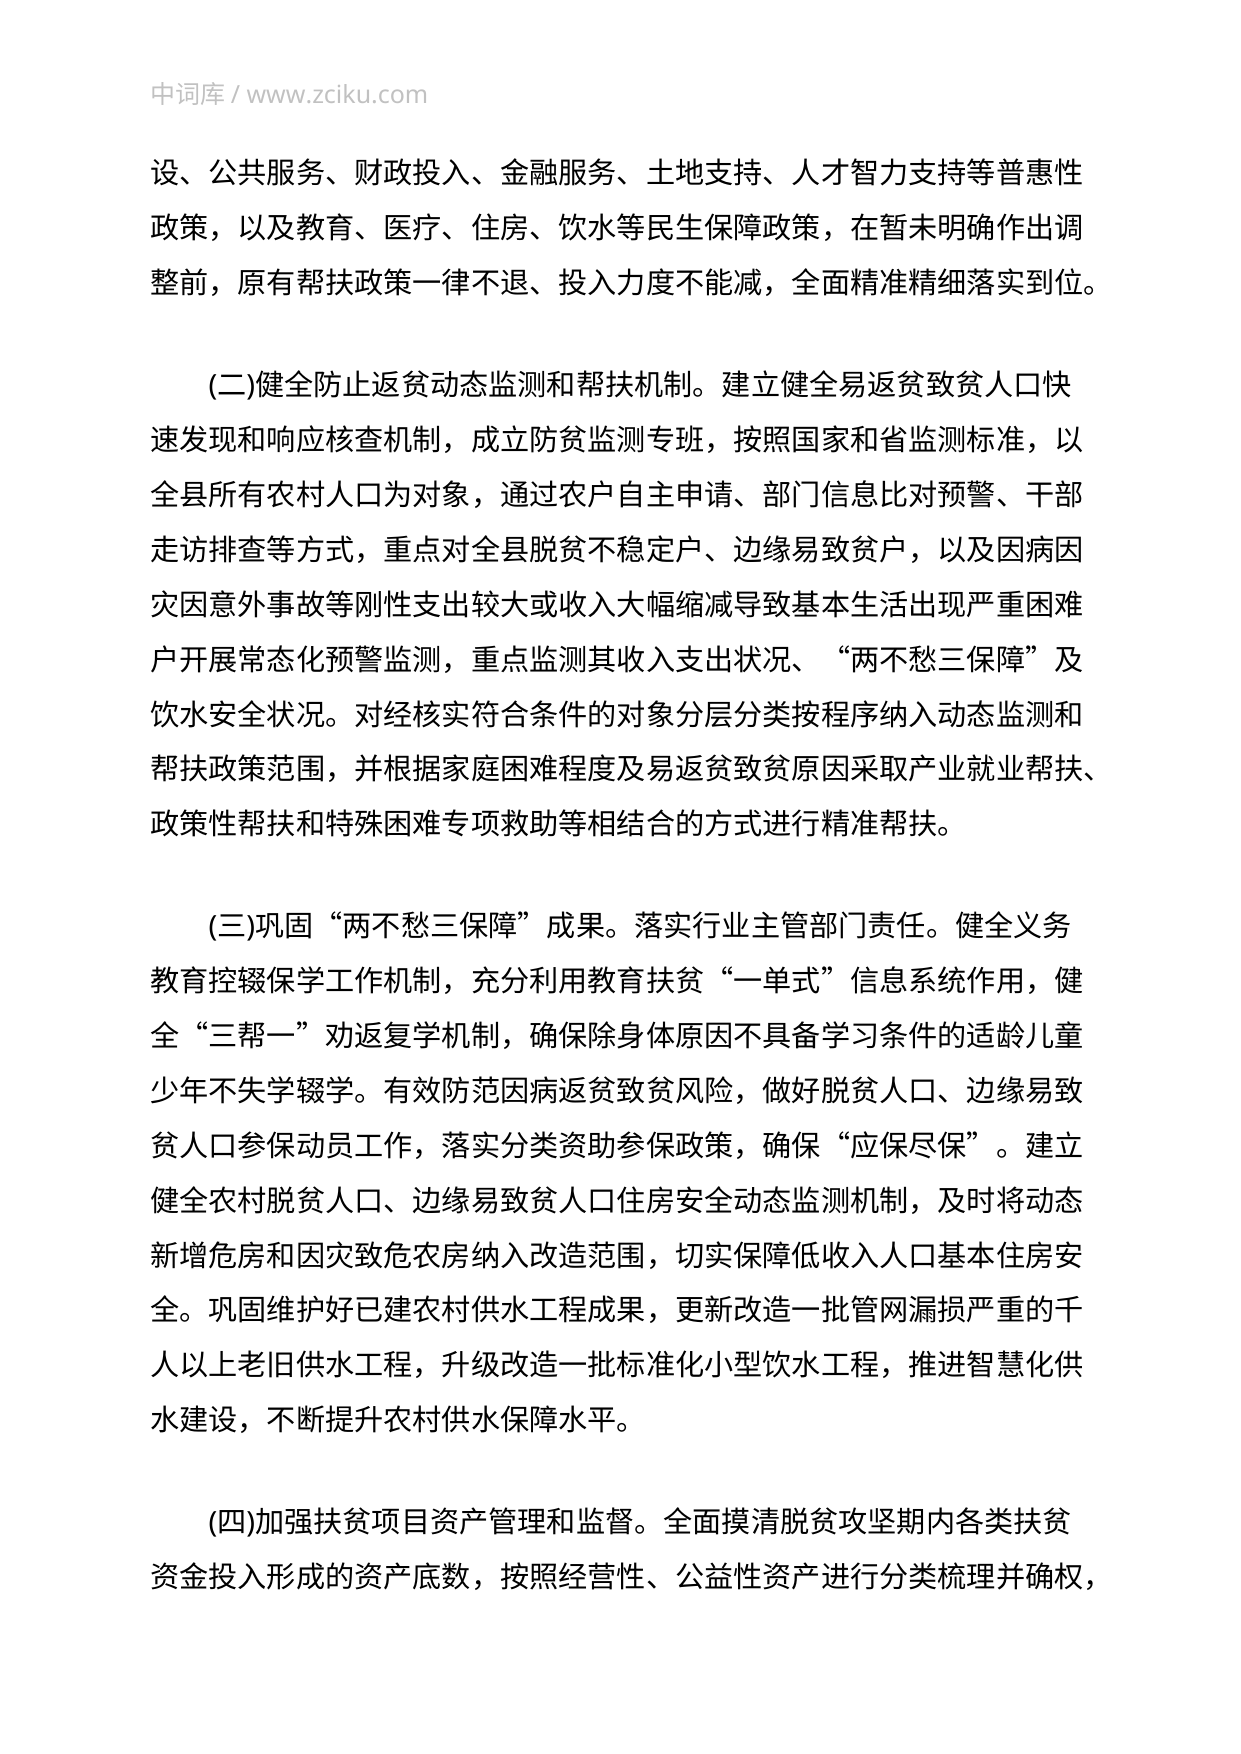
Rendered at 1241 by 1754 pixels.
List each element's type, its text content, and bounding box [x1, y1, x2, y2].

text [150, 150, 1090, 302]
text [150, 1498, 1090, 1596]
text (三)巩固“两不愁三保障”成果。落实行业主管部门责任。健全义务教育控辍保学工作机制，充分利用教育扶贫“一单式”信息系统作用，健全“三帮一”劝返复学机制，确保除身体原因不具备学习条件的适龄儿童少年不失学辍学。有效防范因病返贫致贫风险，做好脱贫人口、边缘易致贫人口参保动员工作，落实分类资助参保政策，确保“应保尽保”。建立健全农村脱贫人口、边缘易致贫人口住房安全动态监测机制，及时将动态新增危房和因灾致危农房纳入改造范围，切实保障低收入人口基本住房安全。巩固维护好已建农村供水工程成果，更新改造一批管网漏损严重的千人以上老旧供水工程，升级改造一批标准化小型饮水工程，推进智慧化供水建设，不断提升农村供水保障水平。 [150, 903, 1090, 1439]
text (二)健全防止返贫动态监测和帮扶机制。建立健全易返贫致贫人口快速发现和响应核查机制，成立防贫监测专班，按照国家和省监测标准，以全县所有农村人口为对象，通过农户自主申请、部门信息比对预警、干部走访排查等方式，重点对全县脱贫不稳定户、边缘易致贫户，以及因病因灾因意外事故等刚性支出较大或收入大幅缩减导致基本生活出现严重困难户开展常态化预警监测，重点监测其收入支出状况、“两不愁三保障”及饮水安全状况。对经核实符合条件的对象分层分类按程序纳入动态监测和帮扶政策范围，并根据家庭困难程度及易返贫致贫原因采取产业就业帮扶、政策性帮扶和特殊困难专项救助等相结合的方式进行精准帮扶。 [150, 362, 1090, 843]
